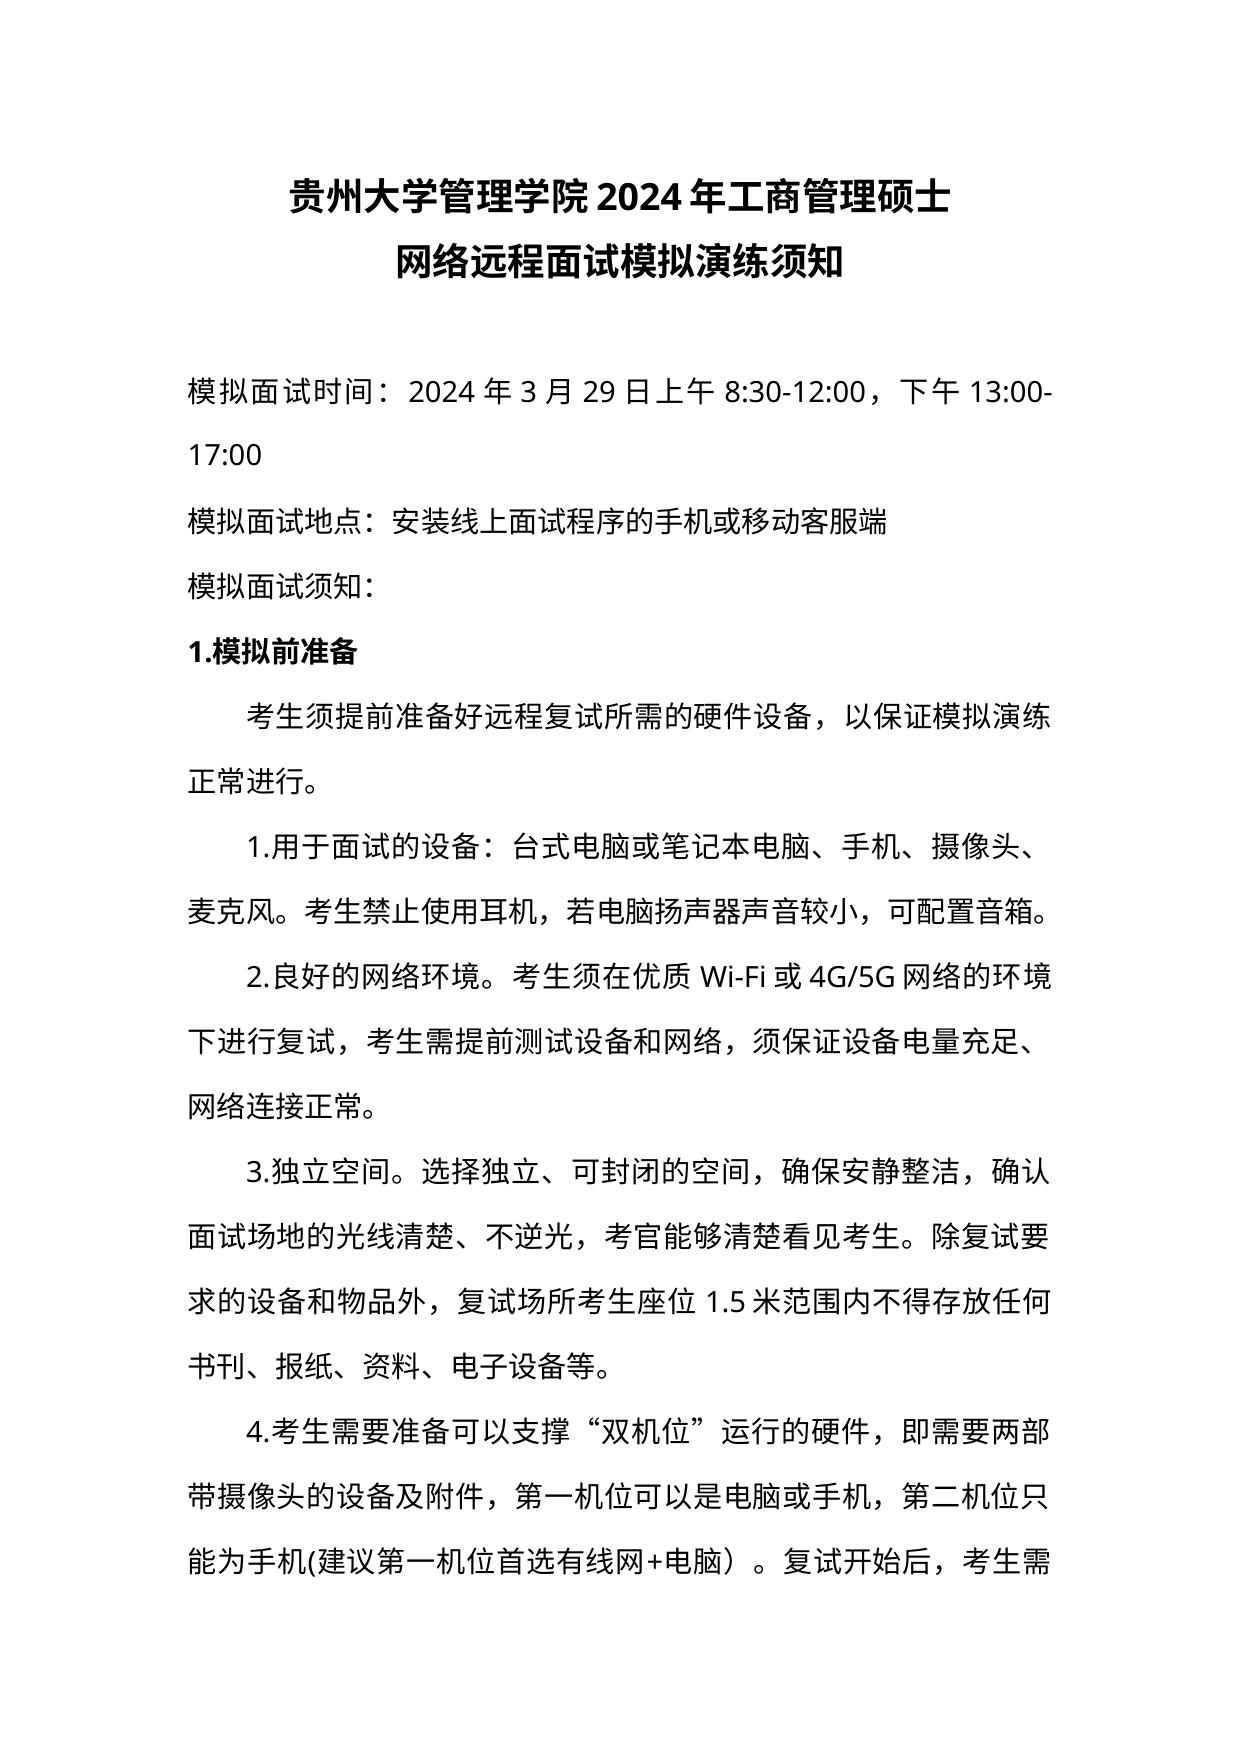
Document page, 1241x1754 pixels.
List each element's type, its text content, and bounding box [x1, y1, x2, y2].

text 3.独立空间。选择独立、可封闭的空间，确保安静整洁，确认面试场地的光线清楚、不逆光，考官能够清楚看见考生。除复试要求的设备和物品外，复试场所考生座位1.5米范围内不得存放任何书刊、报纸、资料、电子设备等。 [187, 1137, 1053, 1397]
text 模拟面试时间：2024年3月29日上午8:30-12:00，下午13:00-17:00 [187, 357, 1053, 487]
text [187, 1397, 1053, 1592]
text 模拟面试须知： [187, 552, 1053, 617]
text 2.良好的网络环境。考生须在优质Wi-Fi或4G/5G网络的环境下进行复试，考生需提前测试设备和网络，须保证设备电量充足、网络连接正常。 [187, 942, 1053, 1137]
text 考生须提前准备好远程复试所需的硬件设备，以保证模拟演练正常进行。 [187, 682, 1053, 812]
text 网络远程面试模拟演练须知 [187, 227, 1053, 292]
text 贵州大学管理学院2024年工商管理硕士 [187, 162, 1053, 227]
text 1.用于面试的设备：台式电脑或笔记本电脑、手机、摄像头、麦克风。考生禁止使用耳机，若电脑扬声器声音较小，可配置音箱。 [187, 812, 1053, 942]
text 1.模拟前准备 [187, 617, 1053, 682]
text 模拟面试地点：安装线上面试程序的手机或移动客服端 [187, 487, 1053, 552]
